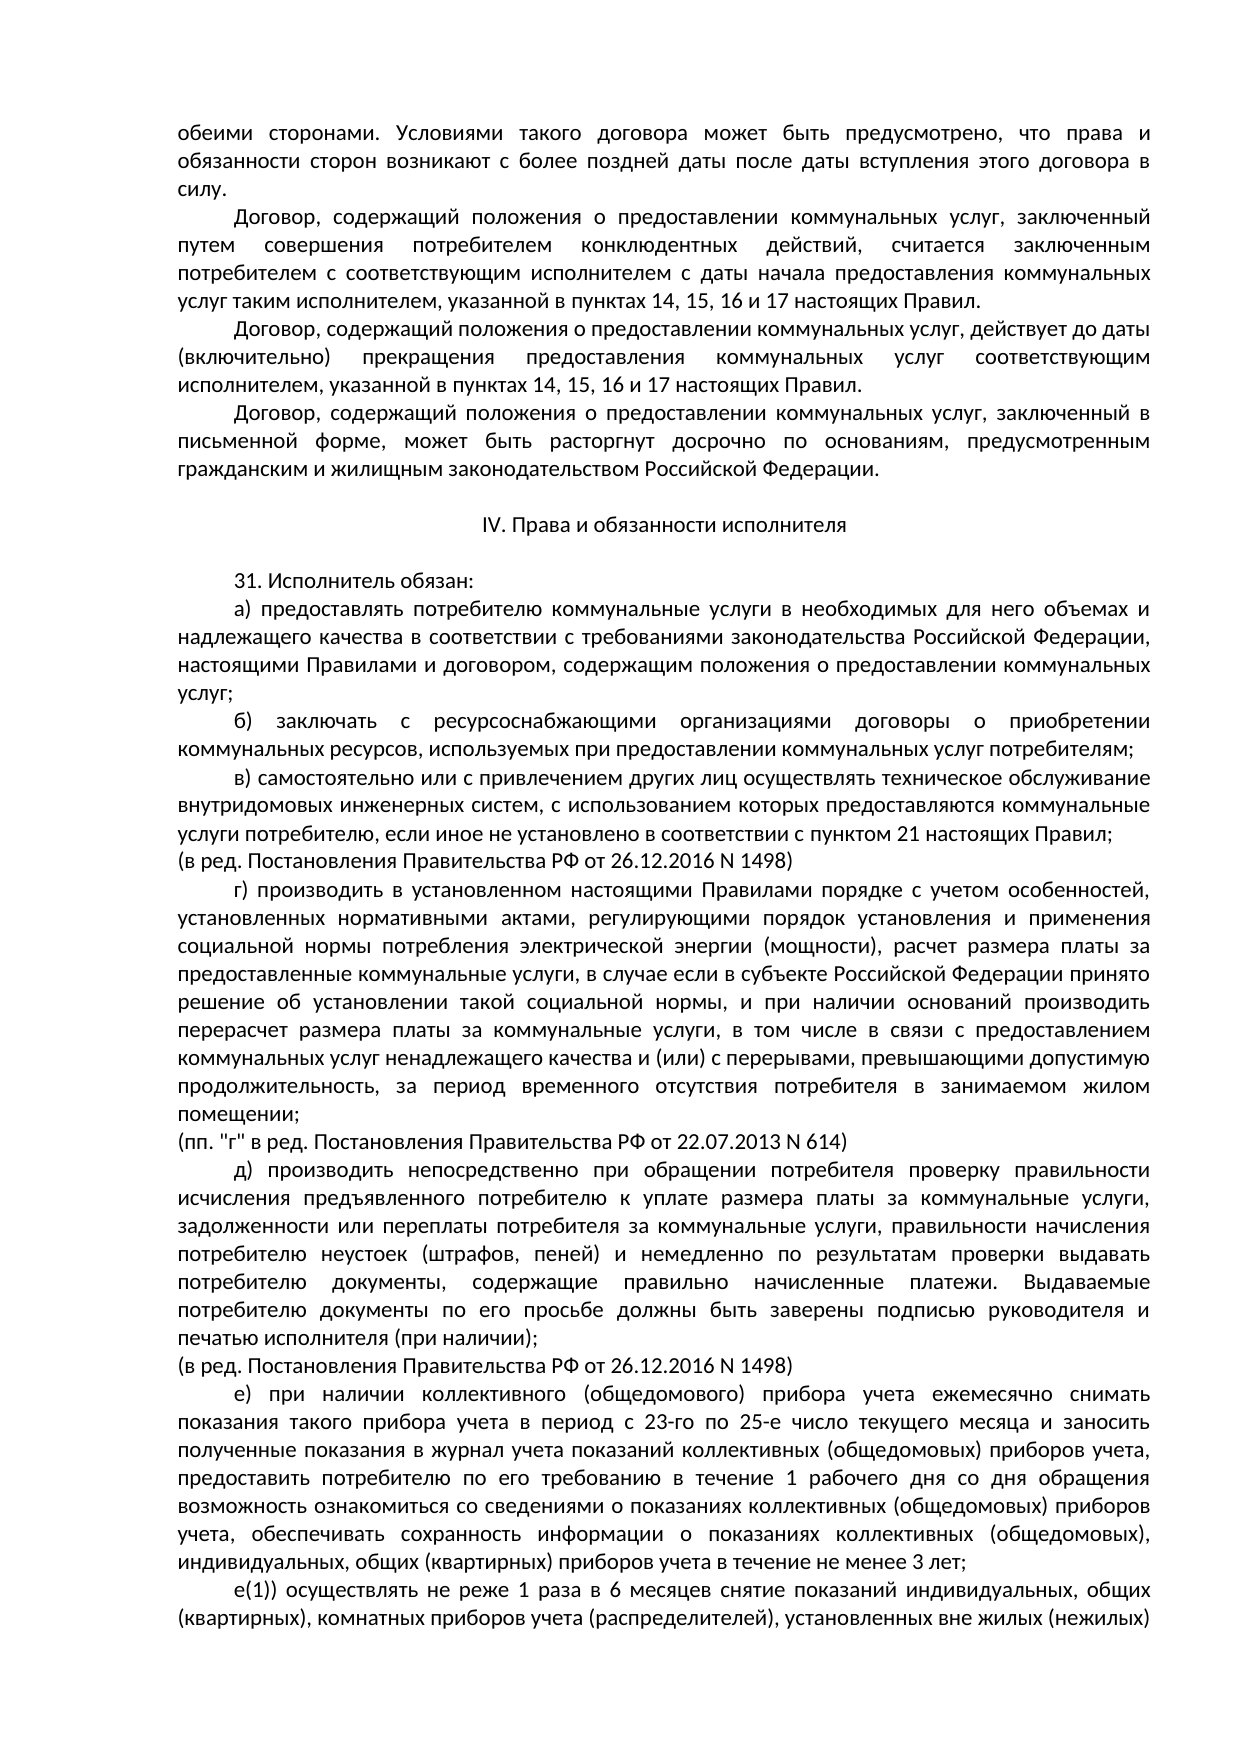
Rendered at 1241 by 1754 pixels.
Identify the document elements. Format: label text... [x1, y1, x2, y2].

text IV. Права и обязанности исполнителя [177, 510, 1152, 538]
text (пп. "г" в ред. Постановления Правительства РФ от 22.07.2013 N 614) [177, 1127, 1152, 1155]
text Договор, содержащий положения о предоставлении коммунальных услуг, заключенный путем совершения потребителем конклюдентных действий, считается заключенным потребителем с соответствующим исполнителем с даты начала предоставления коммунальных услуг таким исполнителем, указанной в пунктах 14, 15, 16 и 17 настоящих Правил. [177, 202, 1152, 314]
text (в ред. Постановления Правительства РФ от 26.12.2016 N 1498) [177, 1351, 1152, 1379]
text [177, 1575, 1152, 1631]
text а) предоставлять потребителю коммунальные услуги в необходимых для него объемах и надлежащего качества в соответствии с требованиями законодательства Российской Федерации, настоящими Правилами и договором, содержащим положения о предоставлении коммунальных услуг; [177, 594, 1152, 707]
text д) производить непосредственно при обращении потребителя проверку правильности исчисления предъявленного потребителю к уплате размера платы за коммунальные услуги, задолженности или переплаты потребителя за коммунальные услуги, правильности начисления потребителю неустоек (штрафов, пеней) и немедленно по результатам проверки выдавать потребителю документы, содержащие правильно начисленные платежи. Выдаваемые потребителю документы по его просьбе должны быть заверены подписью руководителя и печатью исполнителя (при наличии); [177, 1155, 1152, 1351]
text (в ред. Постановления Правительства РФ от 26.12.2016 N 1498) [177, 847, 1152, 875]
text Договор, содержащий положения о предоставлении коммунальных услуг, заключенный в письменной форме, может быть расторгнут досрочно по основаниям, предусмотренным гражданским и жилищным законодательством Российской Федерации. [177, 398, 1152, 482]
text б) заключать с ресурсоснабжающими организациями договоры о приобретении коммунальных ресурсов, используемых при предоставлении коммунальных услуг потребителям; [177, 707, 1152, 763]
text Договор, содержащий положения о предоставлении коммунальных услуг, действует до даты (включительно) прекращения предоставления коммунальных услуг соответствующим исполнителем, указанной в пунктах 14, 15, 16 и 17 настоящих Правил. [177, 314, 1152, 398]
text е) при наличии коллективного (общедомового) прибора учета ежемесячно снимать показания такого прибора учета в период с 23-го по 25-е число текущего месяца и заносить полученные показания в журнал учета показаний коллективных (общедомовых) приборов учета, предоставить потребителю по его требованию в течение 1 рабочего дня со дня обращения возможность ознакомиться со сведениями о показаниях коллективных (общедомовых) приборов учета, обеспечивать сохранность информации о показаниях коллективных (общедомовых), индивидуальных, общих (квартирных) приборов учета в течение не менее 3 лет; [177, 1379, 1152, 1575]
text 31. Исполнитель обязан: [177, 566, 1152, 594]
text в) самостоятельно или с привлечением других лиц осуществлять техническое обслуживание внутридомовых инженерных систем, с использованием которых предоставляются коммунальные услуги потребителю, если иное не установлено в соответствии с пунктом 21 настоящих Правил; [177, 763, 1152, 847]
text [177, 118, 1152, 202]
text г) производить в установленном настоящими Правилами порядке с учетом особенностей, установленных нормативными актами, регулирующими порядок установления и применения социальной нормы потребления электрической энергии (мощности), расчет размера платы за предоставленные коммунальные услуги, в случае если в субъекте Российской Федерации принято решение об установлении такой социальной нормы, и при наличии оснований производить перерасчет размера платы за коммунальные услуги, в том числе в связи с предоставлением коммунальных услуг ненадлежащего качества и (или) с перерывами, превышающими допустимую продолжительность, за период временного отсутствия потребителя в занимаемом жилом помещении; [177, 875, 1152, 1127]
